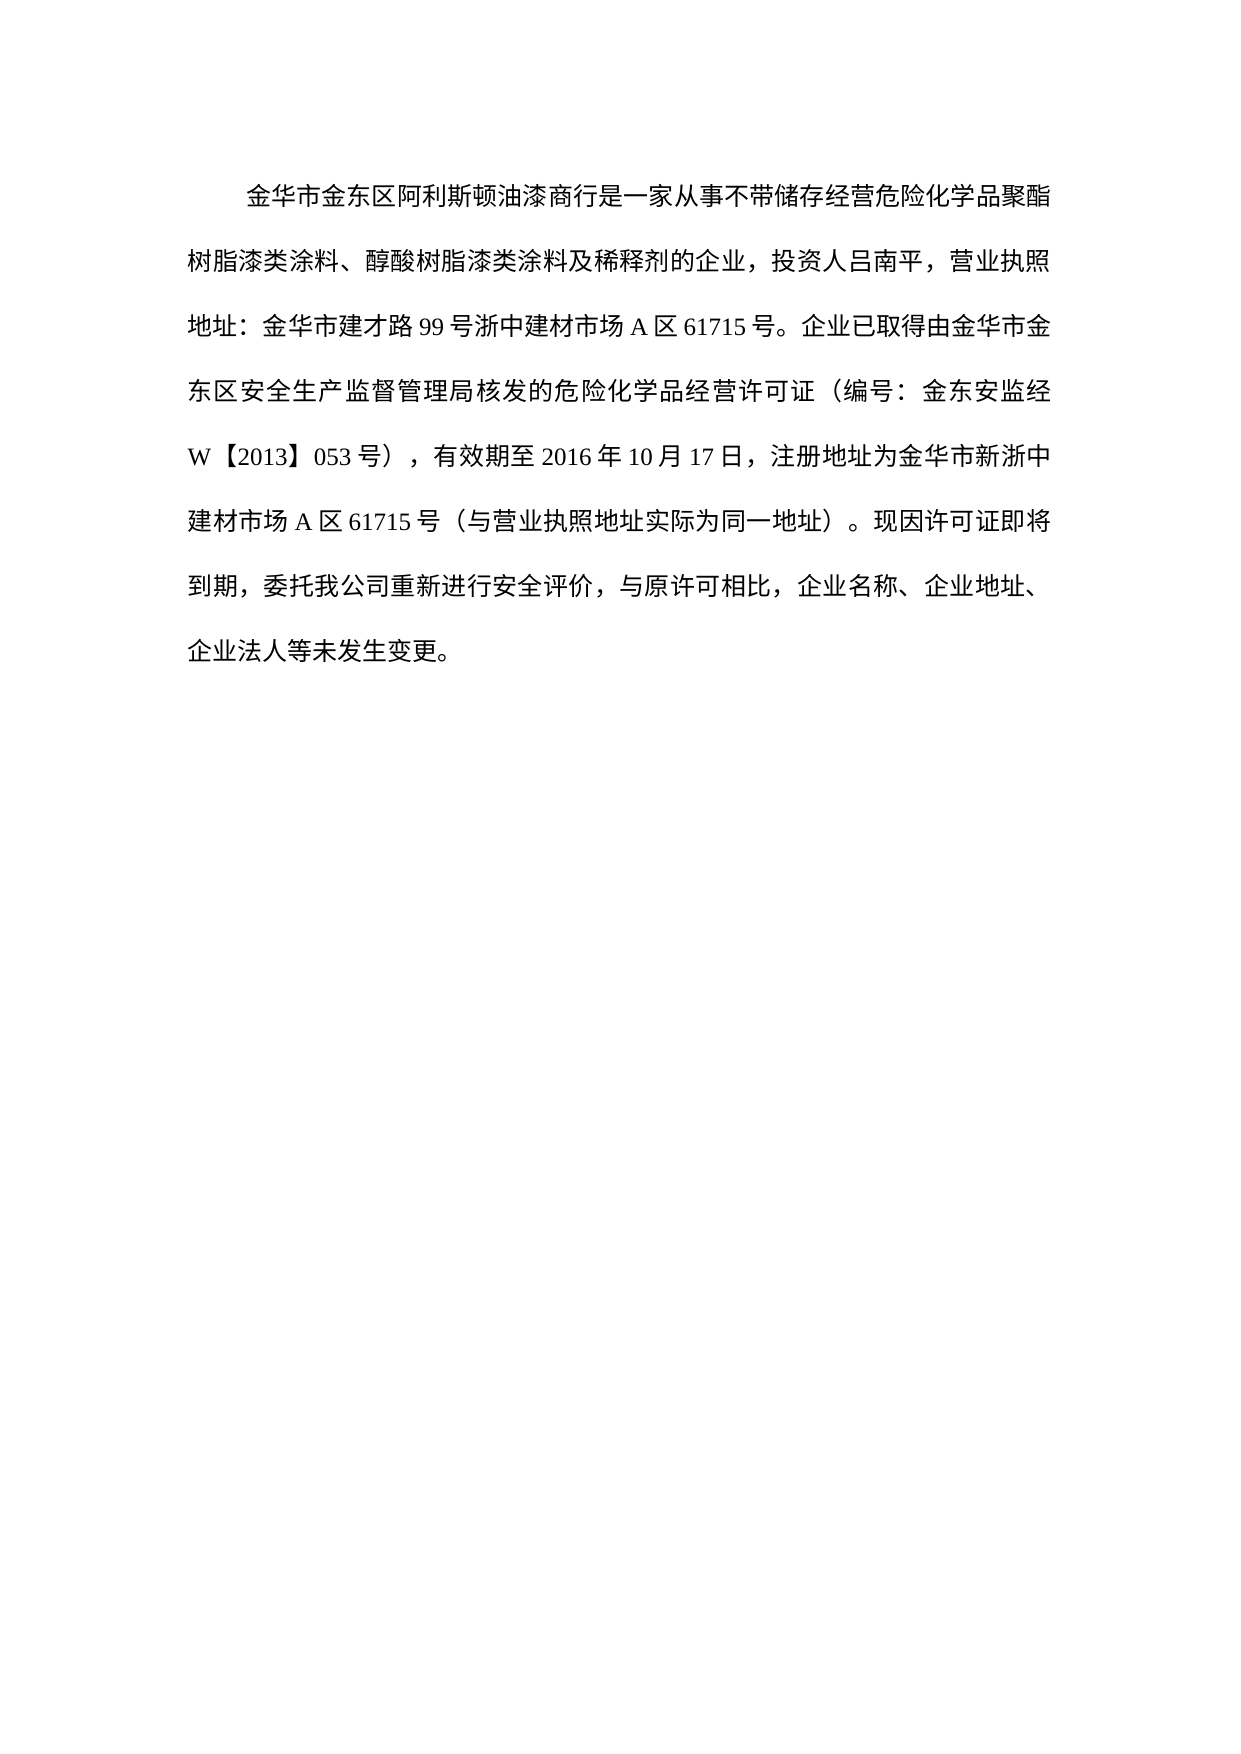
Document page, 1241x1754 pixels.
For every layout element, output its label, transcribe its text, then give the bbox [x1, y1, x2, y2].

text 金华市金东区阿利斯顿油漆商行是一家从事不带储存经营危险化学品聚酯树脂漆类涂料、醇酸树脂漆类涂料及稀释剂的企业，投资人吕南平，营业执照地址：金华市建才路99号浙中建材市场A区61715号。企业已取得由金华市金东区安全生产监督管理局核发的危险化学品经营许可证（编号：金东安监经W【2013】053号），有效期至2016年10月17日，注册地址为金华市新浙中建材市场A区61715号（与营业执照地址实际为同一地址）。现因许可证即将到期，委托我公司重新进行安全评价，与原许可相比，企业名称、企业地址、企业法人等未发生变更。 [187, 162, 1053, 682]
